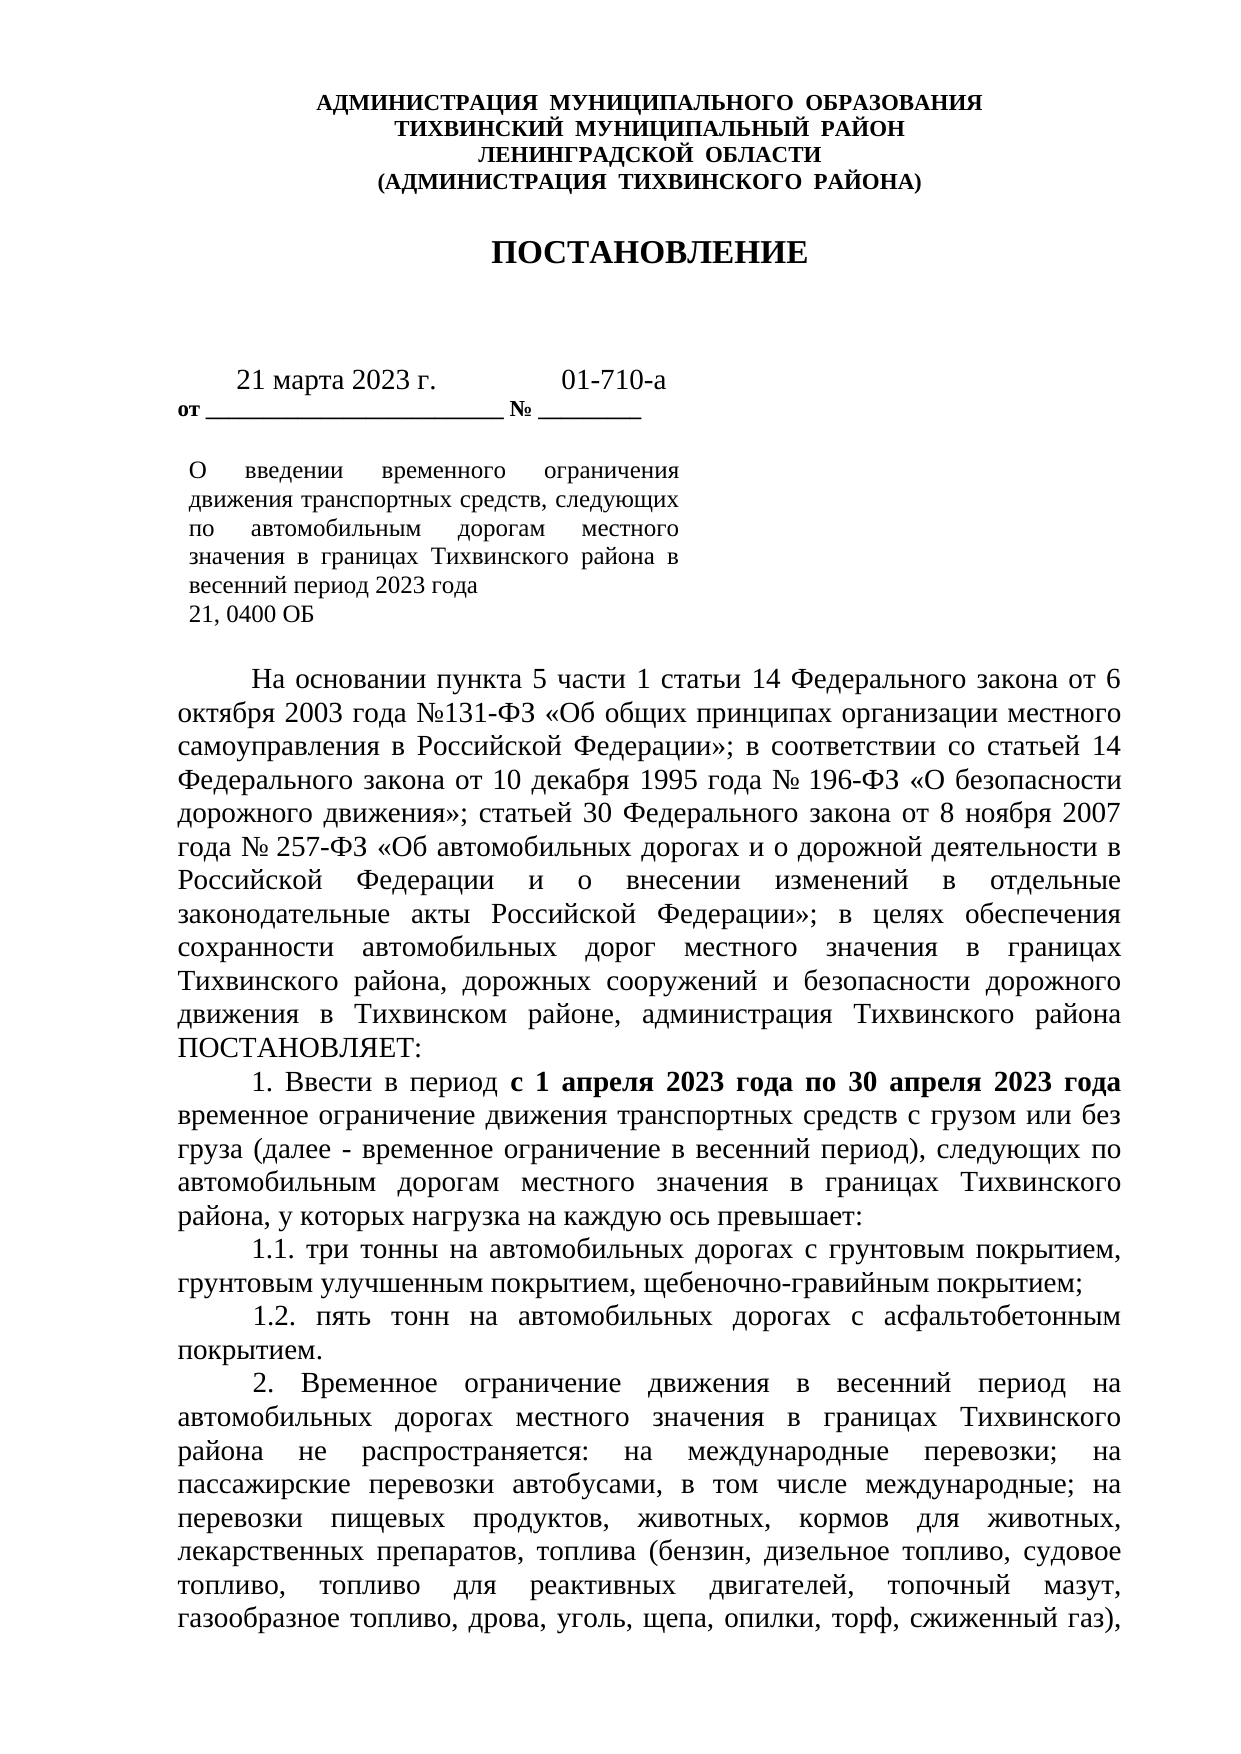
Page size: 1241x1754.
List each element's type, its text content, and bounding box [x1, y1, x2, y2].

text 1.2. пять тонн на автомобильных дорогах с асфальтобетонным покрытием. [177, 1298, 1122, 1366]
text ТИХВИНСКИЙ МУНИЦИПАЛЬНЫЙ РАЙОН [177, 115, 1122, 141]
text 1. Ввести в период с 1 апреля 2023 года по 30 апреля 2023 года временное ограничение движения транспортных средств с грузом или без груза (далее - временное ограничение в весенний период), следующих по автомобильным дорогам местного значения в границах Тихвинского района, у которых нагрузка на каждую ось превышает: [177, 1064, 1122, 1231]
text 21 марта 2023 г. 01-710-а [177, 362, 1122, 395]
subtitle АДМИНИСТРАЦИЯ МУНИЦИПАЛЬНОГО ОБРАЗОВАНИЯ [177, 89, 1122, 115]
text (АДМИНИСТРАЦИЯ ТИХВИНСКОГО РАЙОНА) [177, 168, 1122, 194]
table_cell 21, 0400 ОБ [177, 599, 691, 628]
table_header О введении временного ограничения движения транспортных средств, следующих по автомобильным дорогам местного значения в границах Тихвинского района в весенний период 2023 года [177, 455, 691, 599]
text ЛЕНИНГРАДСКОЙ ОБЛАСТИ [177, 141, 1122, 168]
text ПОСТАНОВЛЕНИЕ [177, 232, 1122, 271]
text На основании пункта 5 части 1 статьи 14 Федерального закона от 6 октября 2003 года №131-ФЗ «Об общих принципах организации местного самоуправления в Российской Федерации»; в соответствии со статьей 14 Федерального закона от 10 декабря 1995 года № 196-ФЗ «О безопасности дорожного движения»; статьей 30 Федерального закона от 8 ноября 2007 года № 257-ФЗ «Об автомобильных дорогах и о дорожной деятельности в Российской Федерации и о внесении изменений в отдельные законодательные акты Российской Федерации»; в целях обеспечения сохранности автомобильных дорог местного значения в границах Тихвинского района, дорожных сооружений и безопасности дорожного движения в Тихвинском районе, администрация Тихвинского района ПОСТАНОВЛЯЕТ: [177, 661, 1122, 1064]
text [177, 1366, 1122, 1634]
text 1.1. три тонны на автомобильных дорогах с грунтовым покрытием, грунтовым улучшенным покрытием, щебеночно-гравийным покрытием; [177, 1231, 1122, 1298]
text от __________________________ № _________ [177, 395, 1122, 422]
